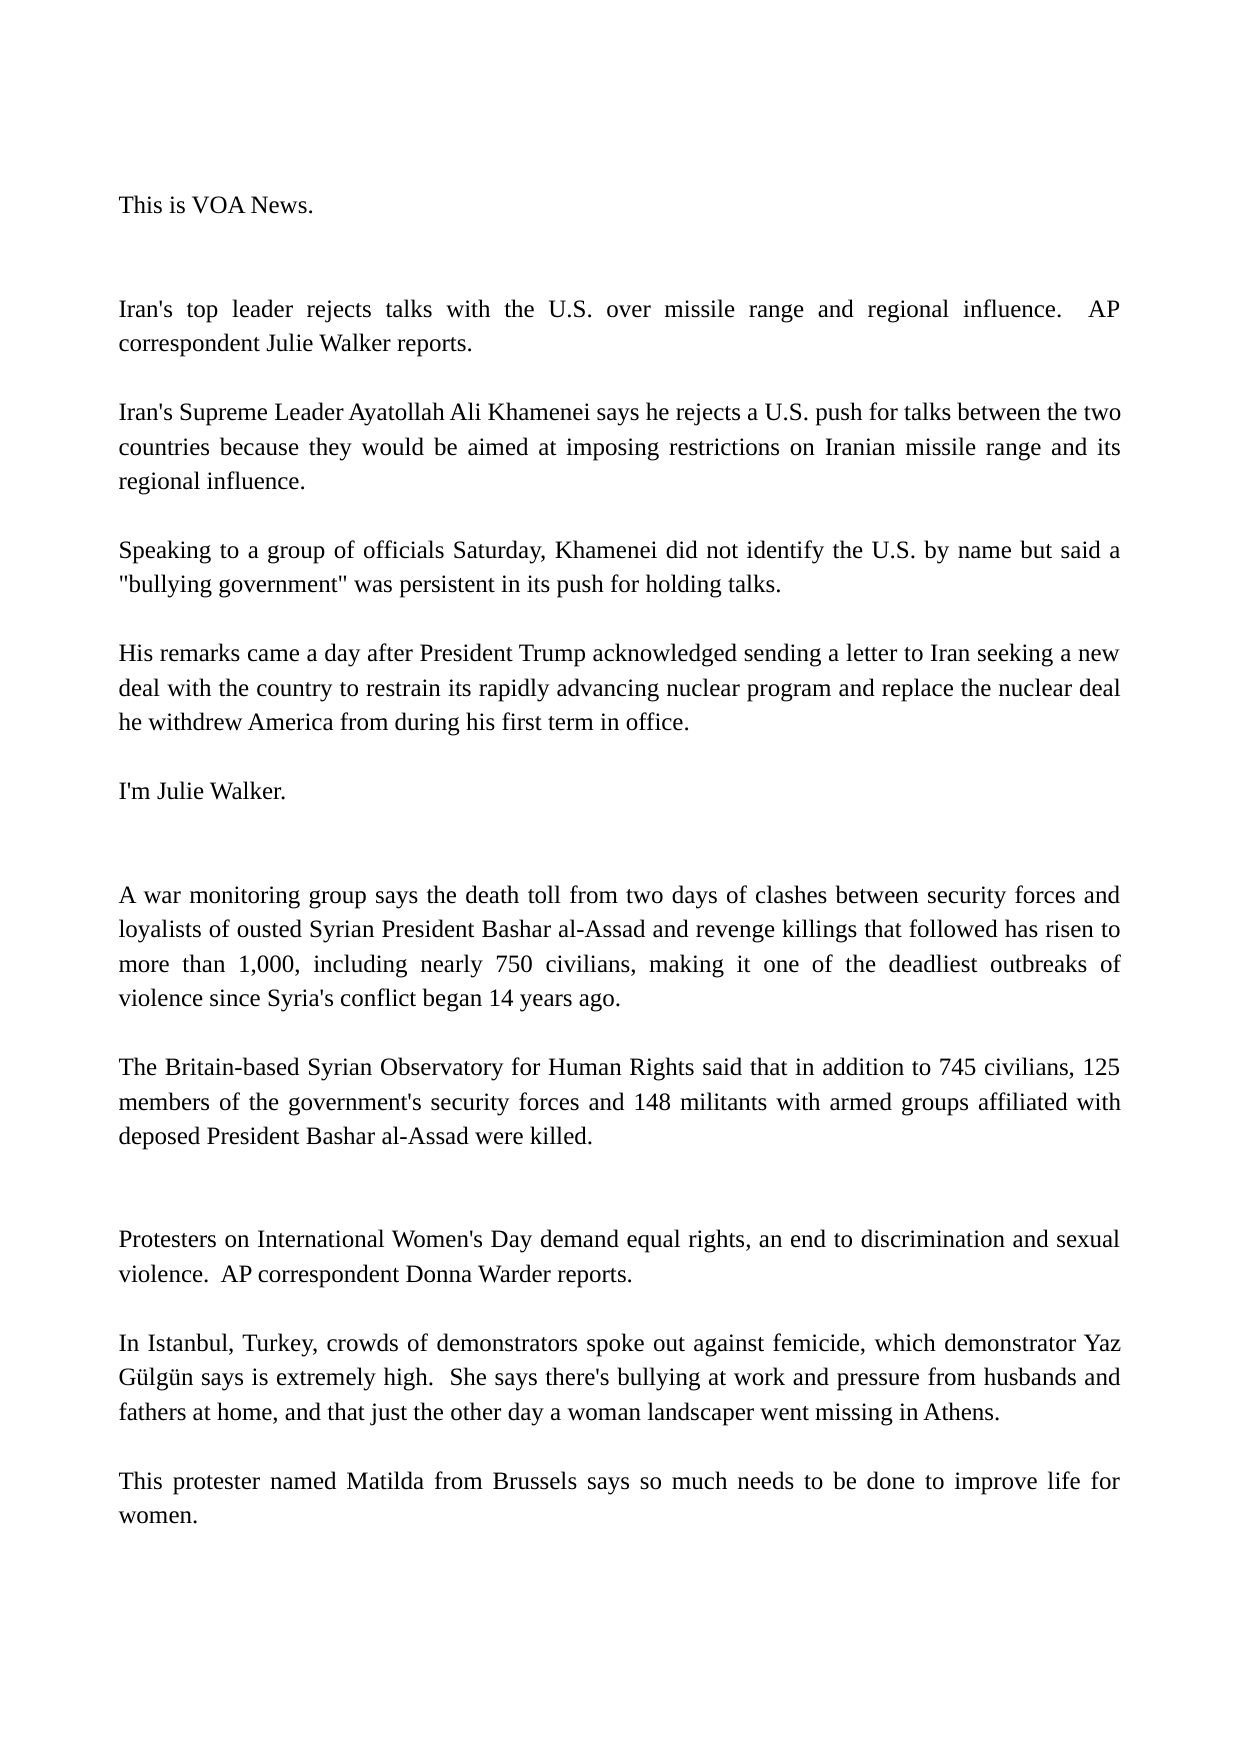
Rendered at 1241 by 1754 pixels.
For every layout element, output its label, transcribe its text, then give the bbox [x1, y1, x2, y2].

text Protesters on International Women's Day demand equal rights, an end to discrimination and sexual violence. AP correspondent Donna Warder reports. [118, 1222, 1122, 1291]
text A war monitoring group says the death toll from two days of clashes between security forces and loyalists of ousted Syrian President Bashar al-Assad and revenge killings that followed has risen to more than 1,000, including nearly 750 civilians, making it one of the deadliest outbreaks of violence since Syria's conflict began 14 years ago. [118, 877, 1122, 1015]
text In Istanbul, Turkey, crowds of demonstrators spoke out against femicide, which demonstrator Yaz Gülgün says is extremely high. She says there's bullying at work and pressure from husbands and fathers at home, and that just the other day a woman landscaper went missing in Athens. [118, 1325, 1122, 1429]
text Iran's Supreme Leader Ayatollah Ali Khamenei says he rejects a U.S. push for talks between the two countries because they would be aimed at imposing restrictions on Iranian missile range and its regional influence. [118, 394, 1122, 498]
text The Britain-based Syrian Observatory for Human Rights said that in addition to 745 civilians, 125 members of the government's security forces and 148 militants with armed groups affiliated with deposed President Bashar al-Assad were killed. [118, 1049, 1122, 1153]
text I'm Julie Walker. [118, 773, 1122, 808]
text This protester named Matilda from Brussels says so much needs to be done to improve life for women. [118, 1463, 1122, 1532]
text This is VOA News. [118, 187, 1122, 222]
text His remarks came a day after President Trump acknowledged sending a letter to Iran seeking a new deal with the country to restrain its rapidly advancing nuclear program and replace the nuclear deal he withdrew America from during his first term in office. [118, 636, 1122, 739]
text Iran's top leader rejects talks with the U.S. over missile range and regional influence. AP correspondent Julie Walker reports. [118, 291, 1122, 360]
text Speaking to a group of officials Saturday, Khamenei did not identify the U.S. by name but said a "bullying government" was persistent in its push for holding talks. [118, 532, 1122, 601]
